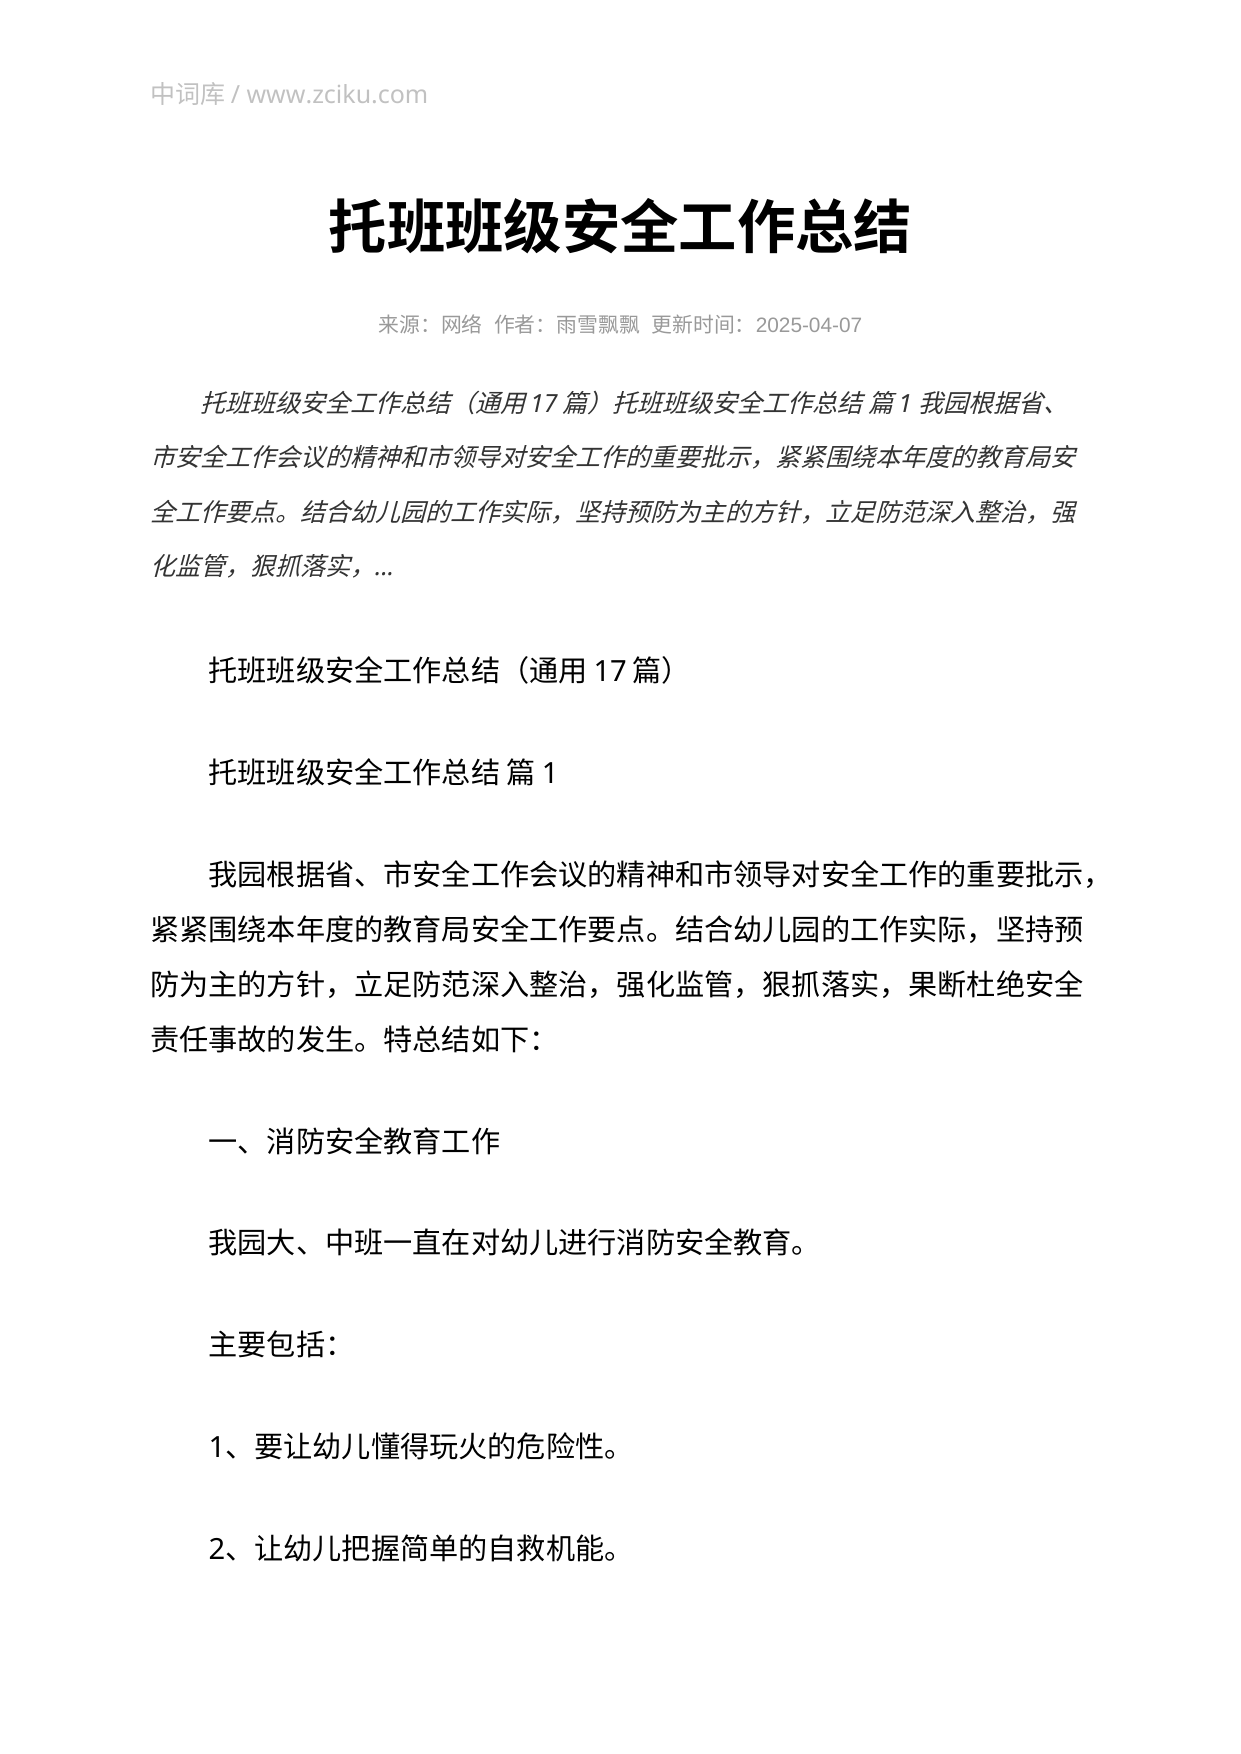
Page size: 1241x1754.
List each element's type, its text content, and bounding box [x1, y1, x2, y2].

text 托班班级安全工作总结 篇1 [150, 750, 1090, 792]
subtitle 托班班级安全工作总结 [150, 181, 1090, 266]
text 1、要让幼儿懂得玩火的危险性。 [150, 1423, 1090, 1466]
text 我园根据省、市安全工作会议的精神和市领导对安全工作的重要批示，紧紧围绕本年度的教育局安全工作要点。结合幼儿园的工作实际，坚持预防为主的方针，立足防范深入整治，强化监管，狠抓落实，果断杜绝安全责任事故的发生。特总结如下： [150, 852, 1090, 1059]
text 主要包括： [150, 1322, 1090, 1364]
text 一、消防安全教育工作 [150, 1118, 1090, 1161]
text 2、让幼儿把握简单的自救机能。 [150, 1526, 1090, 1568]
text 来源：网络 作者：雨雪飘飘 更新时间：2025-04-07 [150, 313, 1090, 337]
text 托班班级安全工作总结（通用17篇） [150, 648, 1090, 690]
text 托班班级安全工作总结（通用17篇）托班班级安全工作总结 篇1 我园根据省、市安全工作会议的精神和市领导对安全工作的重要批示，紧紧围绕本年度的教育局安全工作要点。结合幼儿园的工作实际，坚持预防为主的方针，立足防范深入整治，强化监管，狠抓落实，... [150, 383, 1090, 583]
text 我园大、中班一直在对幼儿进行消防安全教育。 [150, 1220, 1090, 1262]
